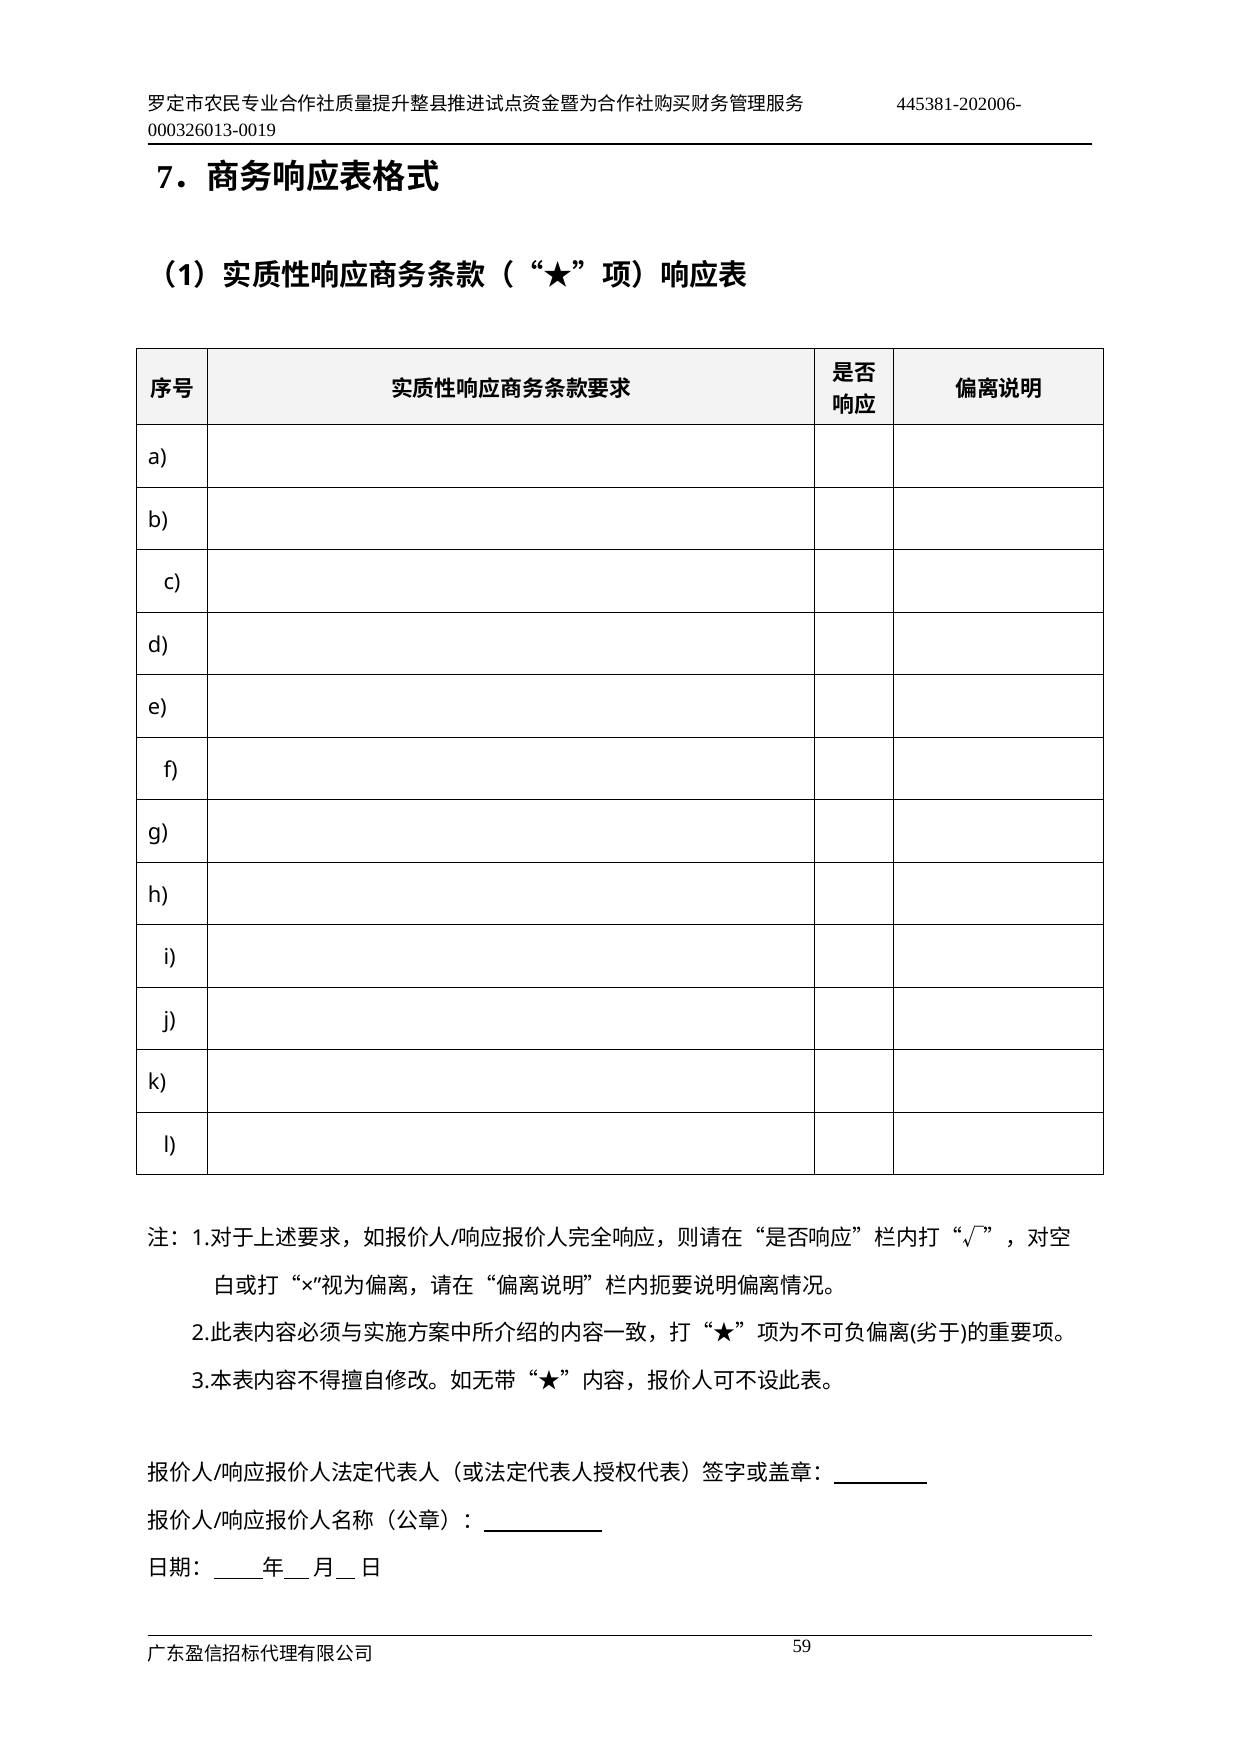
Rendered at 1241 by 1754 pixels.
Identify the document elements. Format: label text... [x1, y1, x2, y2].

table_cell [815, 613, 893, 674]
table_cell [208, 613, 814, 674]
table_cell [815, 1050, 893, 1112]
table_cell [137, 613, 207, 674]
text 报价人/响应报价人名称（公章）： [148, 1503, 1092, 1534]
table_cell [815, 925, 893, 987]
table_cell [208, 800, 814, 862]
table_cell [815, 1113, 893, 1174]
table_cell [137, 800, 207, 862]
table_cell [208, 1113, 814, 1174]
table_cell [137, 988, 207, 1049]
text 日期： 年 月 日 [148, 1550, 1092, 1582]
table_cell [894, 738, 1103, 799]
table_header 实质性响应商务条款要求 [208, 349, 814, 424]
table_cell [137, 863, 207, 924]
text 报价人/响应报价人法定代表人（或法定代表人授权代表）签字或盖章： [148, 1455, 1092, 1487]
table_cell [815, 988, 893, 1049]
table_header 序号 [137, 349, 207, 424]
table_cell [137, 488, 207, 549]
table_cell [137, 738, 207, 799]
table_cell [137, 550, 207, 612]
table_cell [894, 1113, 1103, 1174]
table_cell [894, 863, 1103, 924]
table_header 偏离说明 [894, 349, 1103, 424]
table_cell [894, 425, 1103, 487]
table_cell [137, 925, 207, 987]
table_cell [208, 863, 814, 924]
subtitle （1）实质性响应商务条款（“★”项）响应表 [148, 251, 1092, 294]
table_cell [894, 675, 1103, 737]
table_cell [815, 738, 893, 799]
table_cell [894, 925, 1103, 987]
table_cell [137, 425, 207, 487]
table_cell [815, 800, 893, 862]
text 2.此表内容必须与实施方案中所介绍的内容一致，打“★”项为不可负偏离(劣于)的重要项。 [148, 1315, 1092, 1347]
table_cell [815, 425, 893, 487]
table_cell [208, 675, 814, 737]
text 7．商务响应表格式 [148, 150, 1092, 198]
table_header 是否响应 [815, 349, 893, 424]
table_cell [137, 1050, 207, 1112]
table_cell [208, 925, 814, 987]
text 3.本表内容不得擅自修改。如无带“★”内容，报价人可不设此表。 [148, 1363, 1092, 1395]
table_cell [815, 675, 893, 737]
table_cell [894, 1050, 1103, 1112]
table_cell [137, 1113, 207, 1174]
table_cell [894, 988, 1103, 1049]
table_cell [815, 488, 893, 549]
table_cell [208, 1050, 814, 1112]
table_cell [208, 550, 814, 612]
table_cell [137, 675, 207, 737]
table_cell [208, 988, 814, 1049]
table_cell [208, 488, 814, 549]
table_cell [815, 550, 893, 612]
table_cell [894, 488, 1103, 549]
table_cell [894, 613, 1103, 674]
table_cell [815, 863, 893, 924]
table_cell [208, 425, 814, 487]
text 注：1.对于上述要求，如报价人/响应报价人完全响应，则请在“是否响应”栏内打“√”，对空白或打“×”视为偏离，请在“偏离说明”栏内扼要说明偏离情况。 [148, 1220, 1092, 1299]
table_cell [894, 550, 1103, 612]
table_cell [208, 738, 814, 799]
table_cell [894, 800, 1103, 862]
